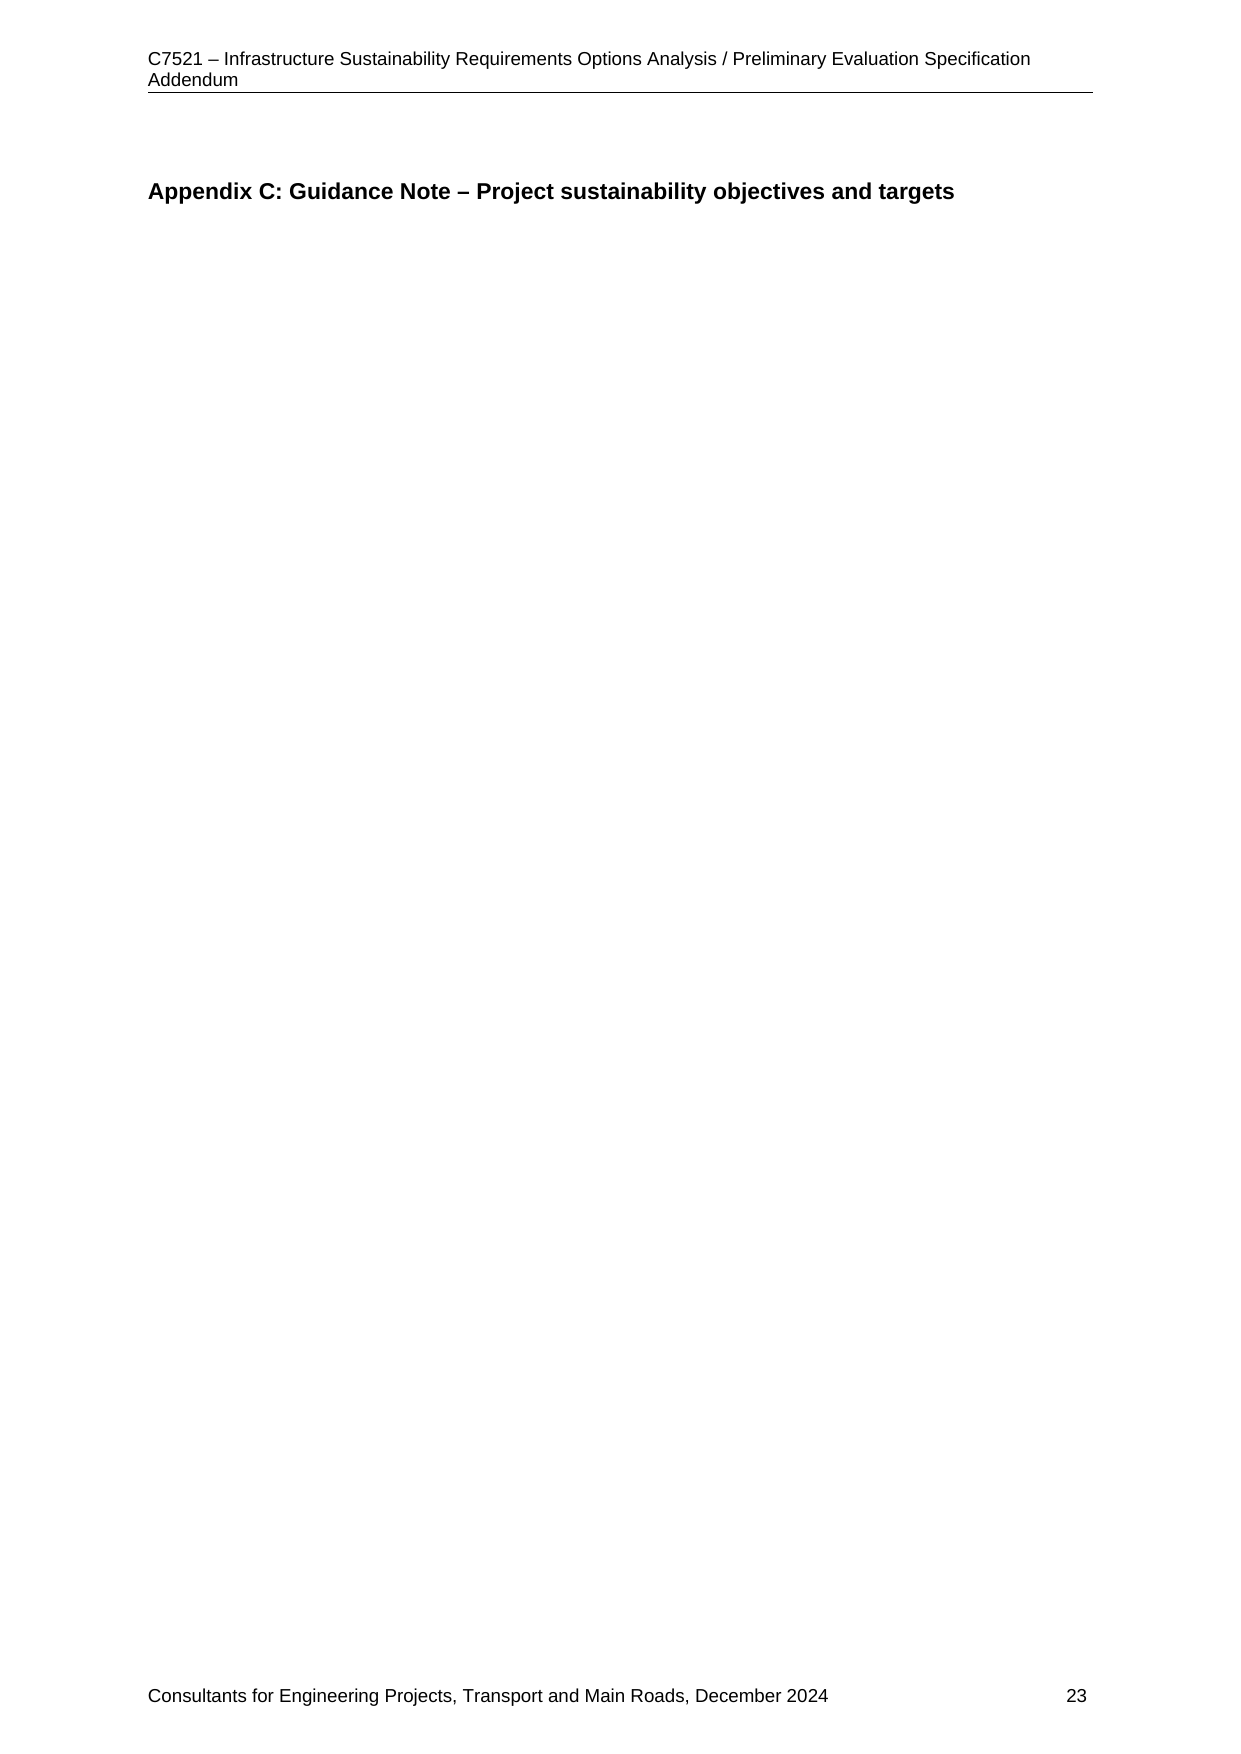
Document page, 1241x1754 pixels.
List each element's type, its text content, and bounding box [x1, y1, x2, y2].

subtitle Appendix C: Guidance Note – Project sustainability objectives and targets [148, 173, 1092, 204]
